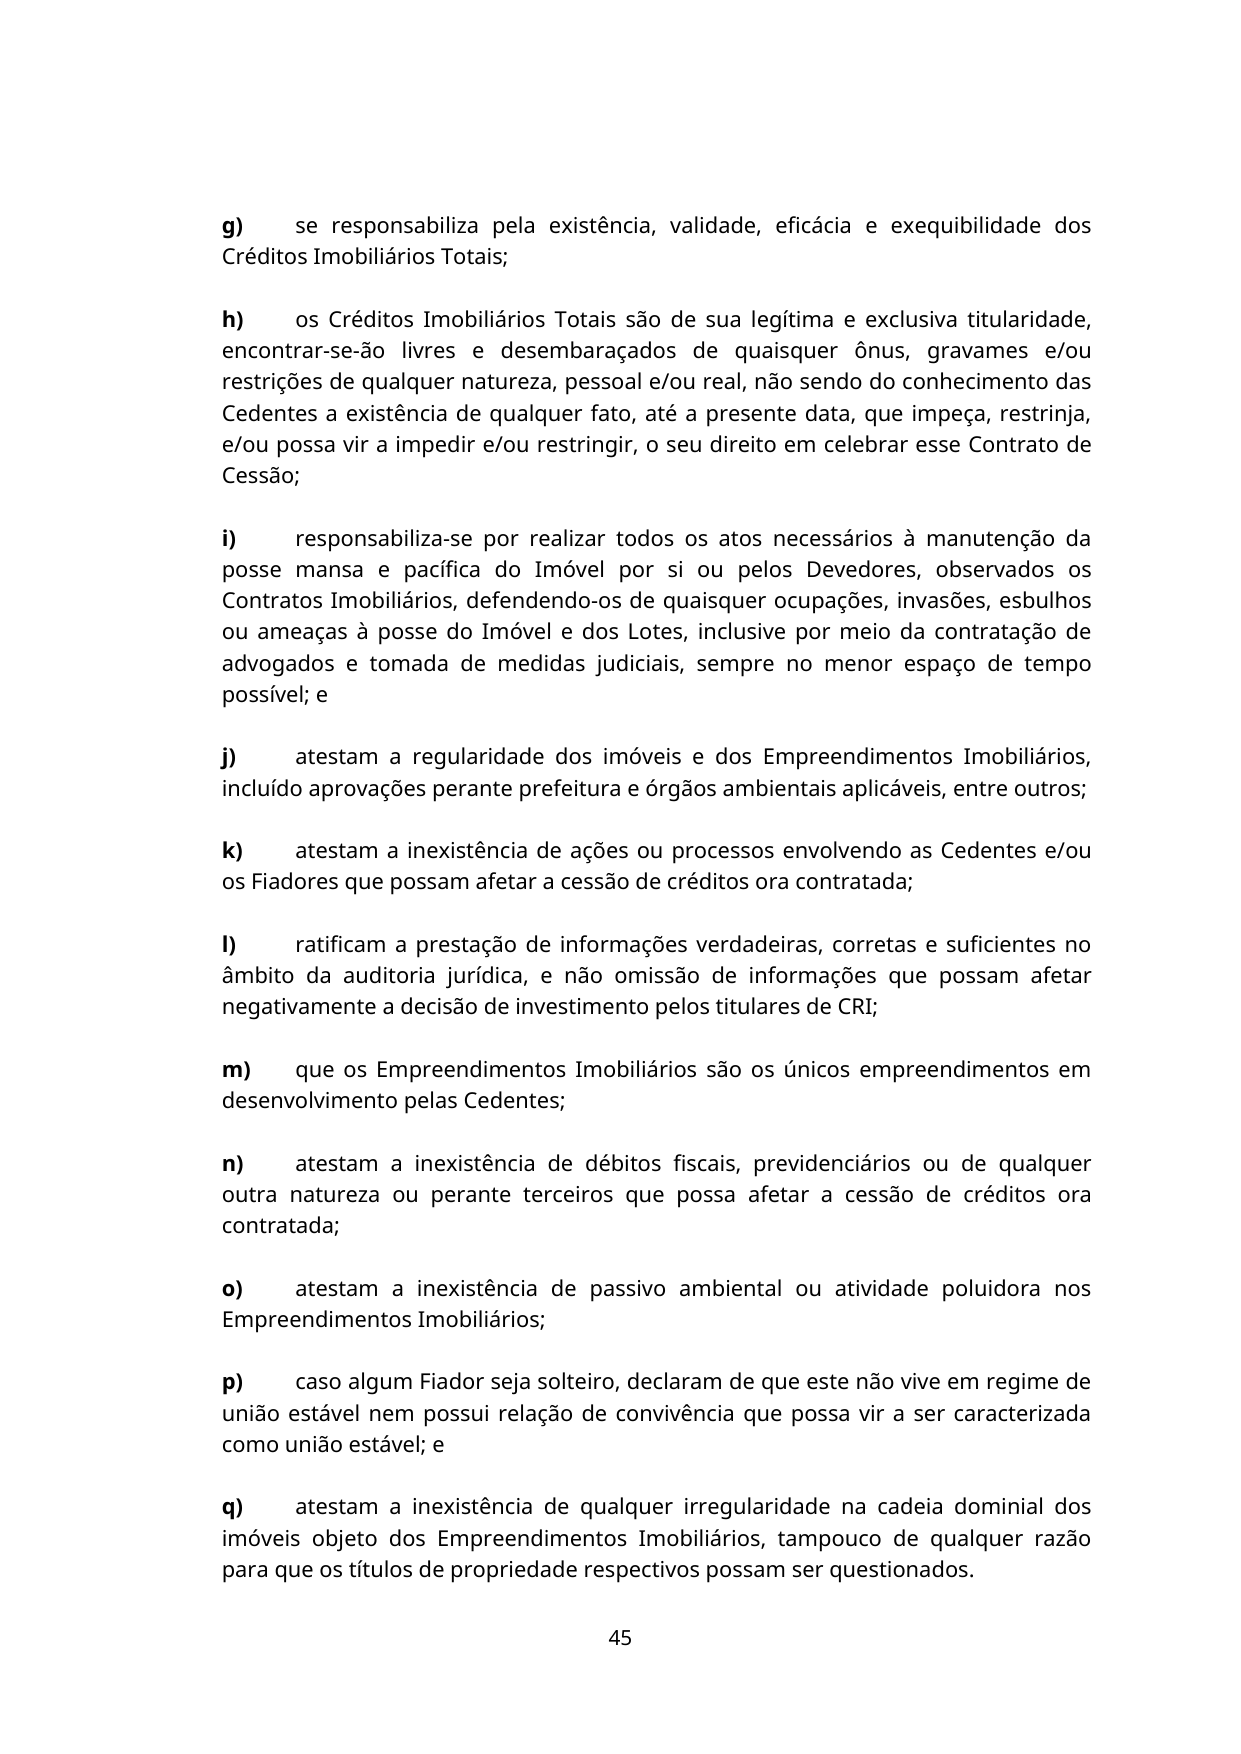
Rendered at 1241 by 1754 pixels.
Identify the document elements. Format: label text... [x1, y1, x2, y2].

list atestam a inexistência de ações ou processos envolvendo as Cedentes e/ou os Fiadores que possam afetar a cessão de créditos ora contratada; [222, 833, 1093, 896]
list ratificam a prestação de informações verdadeiras, corretas e suficientes no âmbito da auditoria jurídica, e não omissão de informações que possam afetar negativamente a decisão de investimento pelos titulares de CRI; [222, 927, 1093, 1021]
list que os Empreendimentos Imobiliários são os únicos empreendimentos em desenvolvimento pelas Cedentes; [222, 1052, 1093, 1115]
list os Créditos Imobiliários Totais são de sua legítima e exclusiva titularidade, encontrar-se-ão livres e desembaraçados de quaisquer ônus, gravames e/ou restrições de qualquer natureza, pessoal e/ou real, não sendo do conhecimento das Cedentes a existência de qualquer fato, até a presente data, que impeça, restrinja, e/ou possa vir a impedir e/ou restringir, o seu direito em celebrar esse Contrato de Cessão; [222, 302, 1093, 490]
list se responsabiliza pela existência, validade, eficácia e exequibilidade dos Créditos Imobiliários Totais; [222, 208, 1093, 271]
list caso algum Fiador seja solteiro, declaram de que este não vive em regime de união estável nem possui relação de convivência que possa vir a ser caracterizada como união estável; e [222, 1365, 1093, 1458]
list atestam a inexistência de passivo ambiental ou atividade poluidora nos Empreendimentos Imobiliários; [222, 1271, 1093, 1333]
list atestam a regularidade dos imóveis e dos Empreendimentos Imobiliários, incluído aprovações perante prefeitura e órgãos ambientais aplicáveis, entre outros; [222, 740, 1093, 802]
list atestam a inexistência de qualquer irregularidade na cadeia dominial dos imóveis objeto dos Empreendimentos Imobiliários, tampouco de qualquer razão para que os títulos de propriedade respectivos possam ser questionados. [222, 1490, 1093, 1583]
list atestam a inexistência de débitos fiscais, previdenciários ou de qualquer outra natureza ou perante terceiros que possa afetar a cessão de créditos ora contratada; [222, 1146, 1093, 1240]
list responsabiliza-se por realizar todos os atos necessários à manutenção da posse mansa e pacífica do Imóvel por si ou pelos Devedores, observados os Contratos Imobiliários, defendendo-os de quaisquer ocupações, invasões, esbulhos ou ameaças à posse do Imóvel e dos Lotes, inclusive por meio da contratação de advogados e tomada de medidas judiciais, sempre no menor espaço de tempo possível; e [222, 521, 1093, 708]
